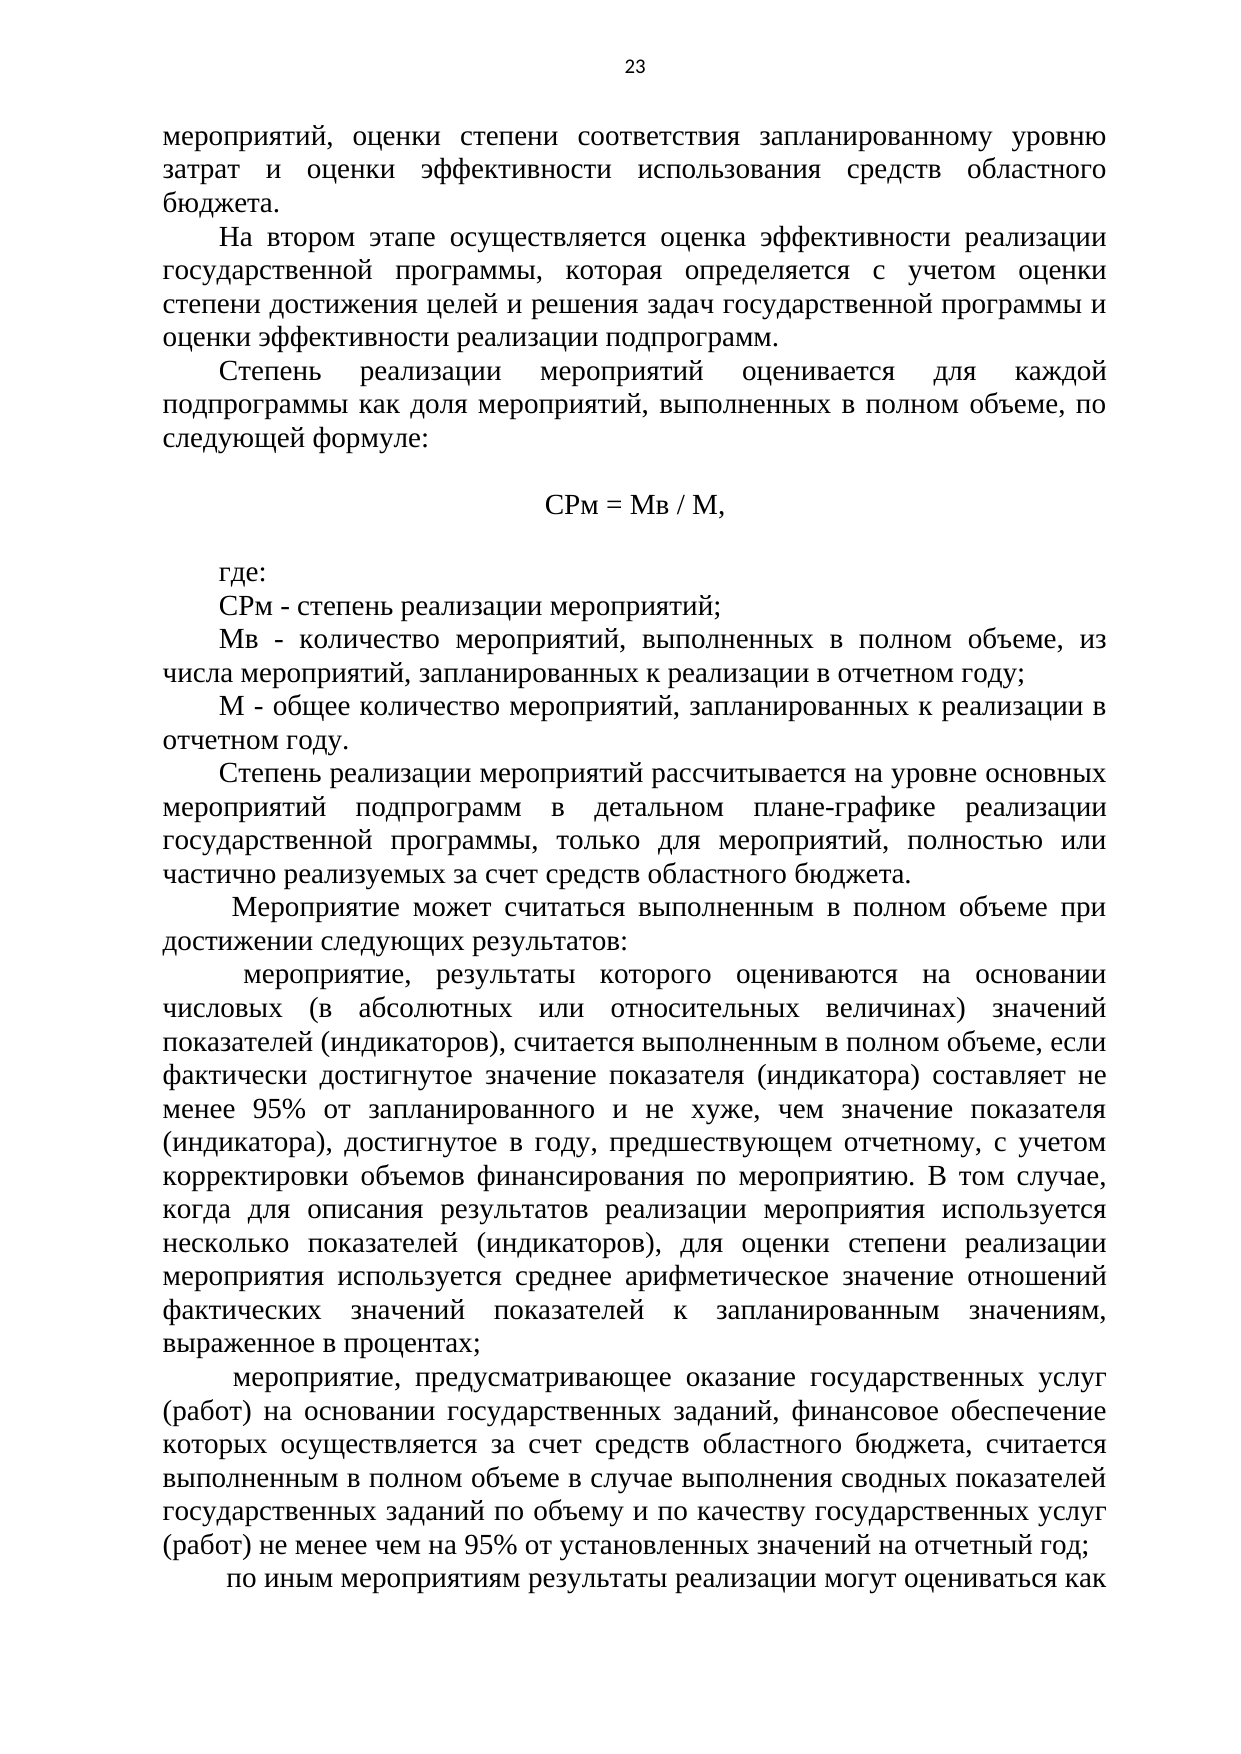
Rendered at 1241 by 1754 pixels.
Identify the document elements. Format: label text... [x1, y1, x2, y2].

text мероприятие, предусматривающее оказание государственных услуг (работ) на основании государственных заданий, финансовое обеспечение которых осуществляется за счет средств областного бюджета, считается выполненным в полном объеме в случае выполнения сводных показателей государственных заданий по объему и по качеству государственных услуг (работ) не менее чем на 95% от установленных значений на отчетный год; [162, 1359, 1107, 1560]
text Мероприятие может считаться выполненным в полном объеме при достижении следующих результатов: [162, 889, 1107, 957]
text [162, 1560, 1107, 1594]
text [162, 118, 1107, 219]
text где: [162, 554, 1107, 588]
text Мв - количество мероприятий, выполненных в полном объеме, из числа мероприятий, запланированных к реализации в отчетном году; [162, 621, 1107, 688]
text Степень реализации мероприятий оценивается для каждой подпрограммы как доля мероприятий, выполненных в полном объеме, по следующей формуле: [162, 353, 1107, 453]
text мероприятие, результаты которого оцениваются на основании числовых (в абсолютных или относительных величинах) значений показателей (индикаторов), считается выполненным в полном объеме, если фактически достигнутое значение показателя (индикатора) составляет не менее 95% от запланированного и не хуже, чем значение показателя (индикатора), достигнутое в году, предшествующем отчетному, с учетом корректировки объемов финансирования по мероприятию. В том случае, когда для описания результатов реализации мероприятия используется несколько показателей (индикаторов), для оценки степени реализации мероприятия используется среднее арифметическое значение отношений фактических значений показателей к запланированным значениям, выраженное в процентах; [162, 957, 1107, 1359]
text М - общее количество мероприятий, запланированных к реализации в отчетном году. [162, 688, 1107, 755]
text На втором этапе осуществляется оценка эффективности реализации государственной программы, которая определяется с учетом оценки степени достижения целей и решения задач государственной программы и оценки эффективности реализации подпрограмм. [162, 219, 1107, 353]
text Степень реализации мероприятий рассчитывается на уровне основных мероприятий подпрограмм в детальном плане-графике реализации государственной программы, только для мероприятий, полностью или частично реализуемых за счет средств областного бюджета. [162, 755, 1107, 889]
text СРм - степень реализации мероприятий; [162, 588, 1107, 621]
text СРм = Мв / М, [162, 487, 1107, 521]
